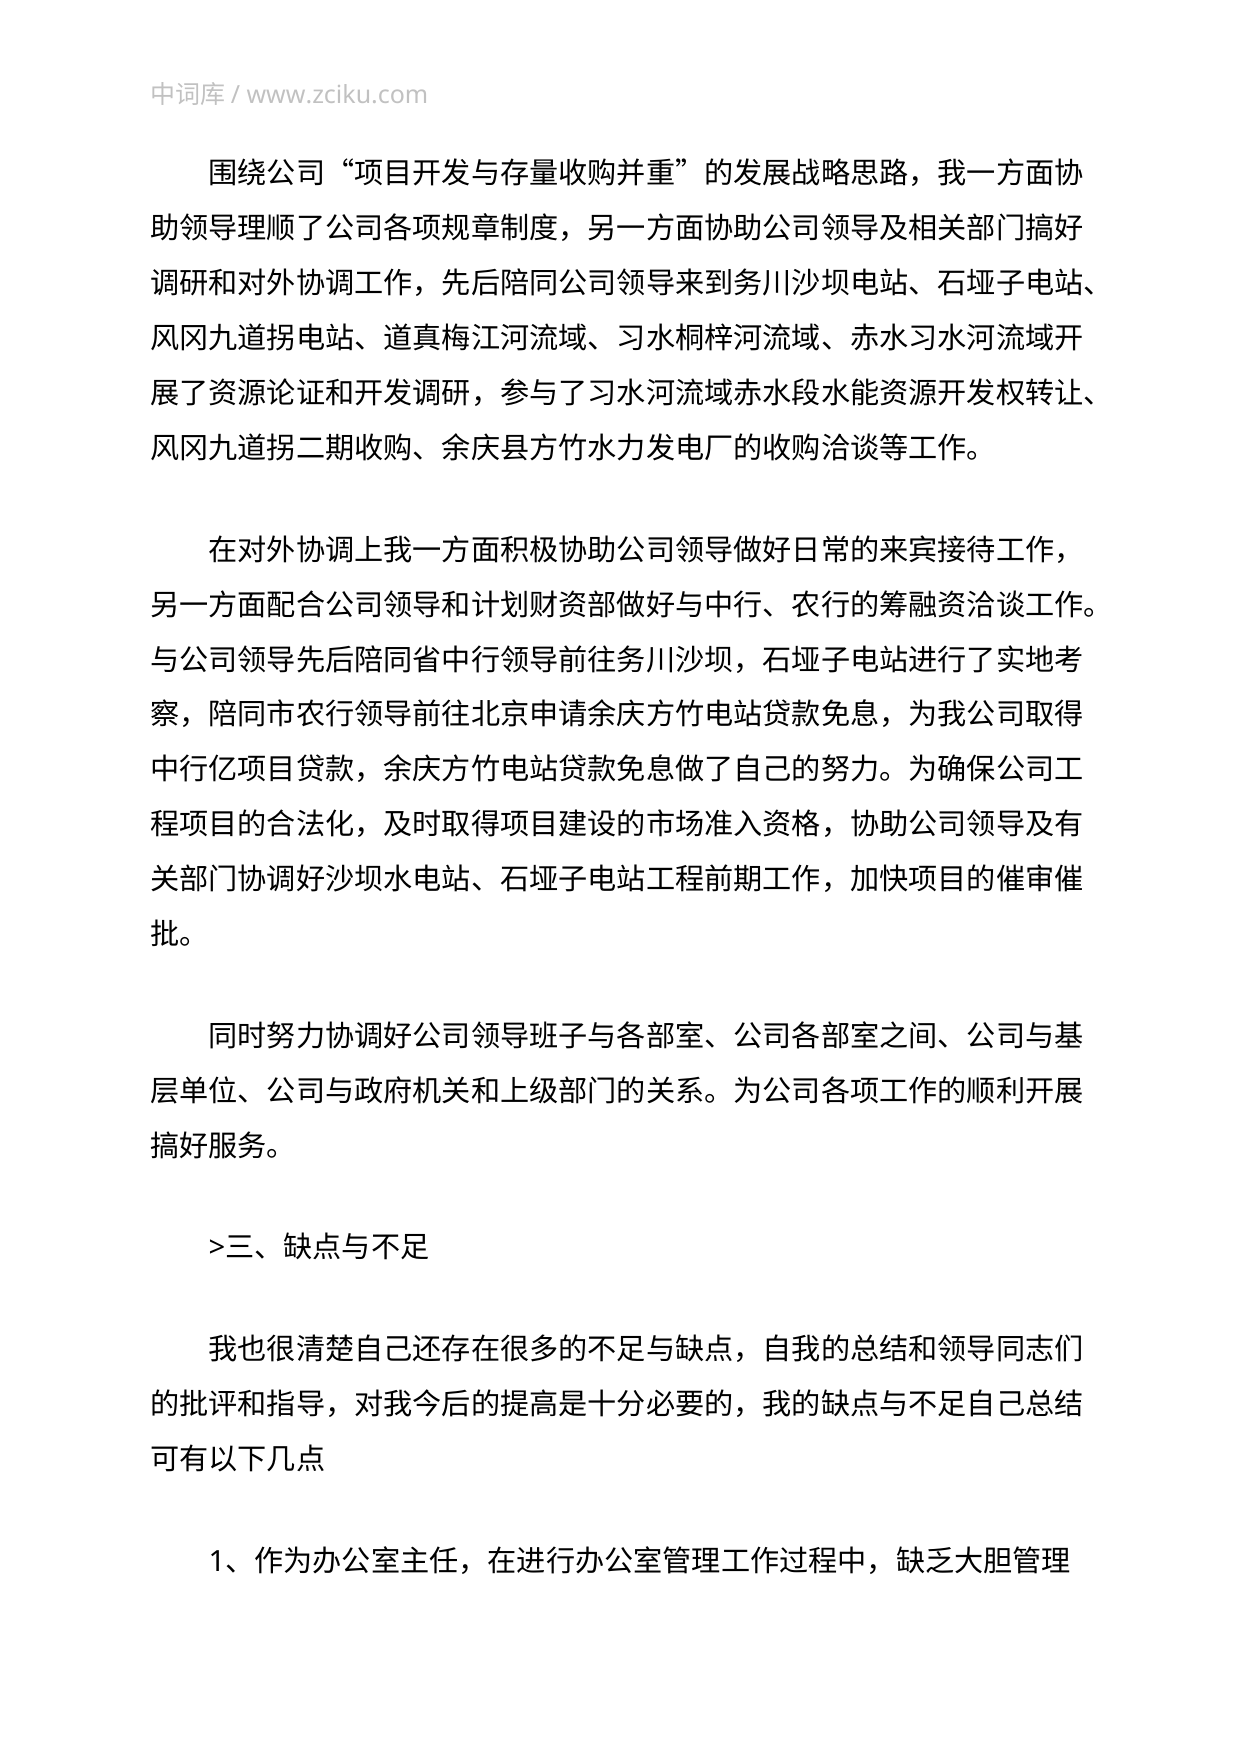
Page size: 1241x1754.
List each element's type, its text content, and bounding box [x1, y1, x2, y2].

text 同时努力协调好公司领导班子与各部室、公司各部室之间、公司与基层单位、公司与政府机关和上级部门的关系。为公司各项工作的顺利开展搞好服务。 [150, 1012, 1090, 1164]
text 围绕公司“项目开发与存量收购并重”的发展战略思路，我一方面协助领导理顺了公司各项规章制度，另一方面协助公司领导及相关部门搞好调研和对外协调工作，先后陪同公司领导来到务川沙坝电站、石垭子电站、风冈九道拐电站、道真梅江河流域、习水桐梓河流域、赤水习水河流域开展了资源论证和开发调研，参与了习水河流域赤水段水能资源开发权转让、风冈九道拐二期收购、余庆县方竹水力发电厂的收购洽谈等工作。 [150, 150, 1090, 467]
text >三、缺点与不足 [150, 1224, 1090, 1266]
text 我也很清楚自己还存在很多的不足与缺点，自我的总结和领导同志们的批评和指导，对我今后的提高是十分必要的，我的缺点与不足自己总结可有以下几点 [150, 1326, 1090, 1478]
text 在对外协调上我一方面积极协助公司领导做好日常的来宾接待工作，另一方面配合公司领导和计划财资部做好与中行、农行的筹融资洽谈工作。与公司领导先后陪同省中行领导前往务川沙坝，石垭子电站进行了实地考察，陪同市农行领导前往北京申请余庆方竹电站贷款免息，为我公司取得中行亿项目贷款，余庆方竹电站贷款免息做了自己的努力。为确保公司工程项目的合法化，及时取得项目建设的市场准入资格，协助公司领导及有关部门协调好沙坝水电站、石垭子电站工程前期工作，加快项目的催审催批。 [150, 526, 1090, 953]
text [150, 1537, 1090, 1580]
